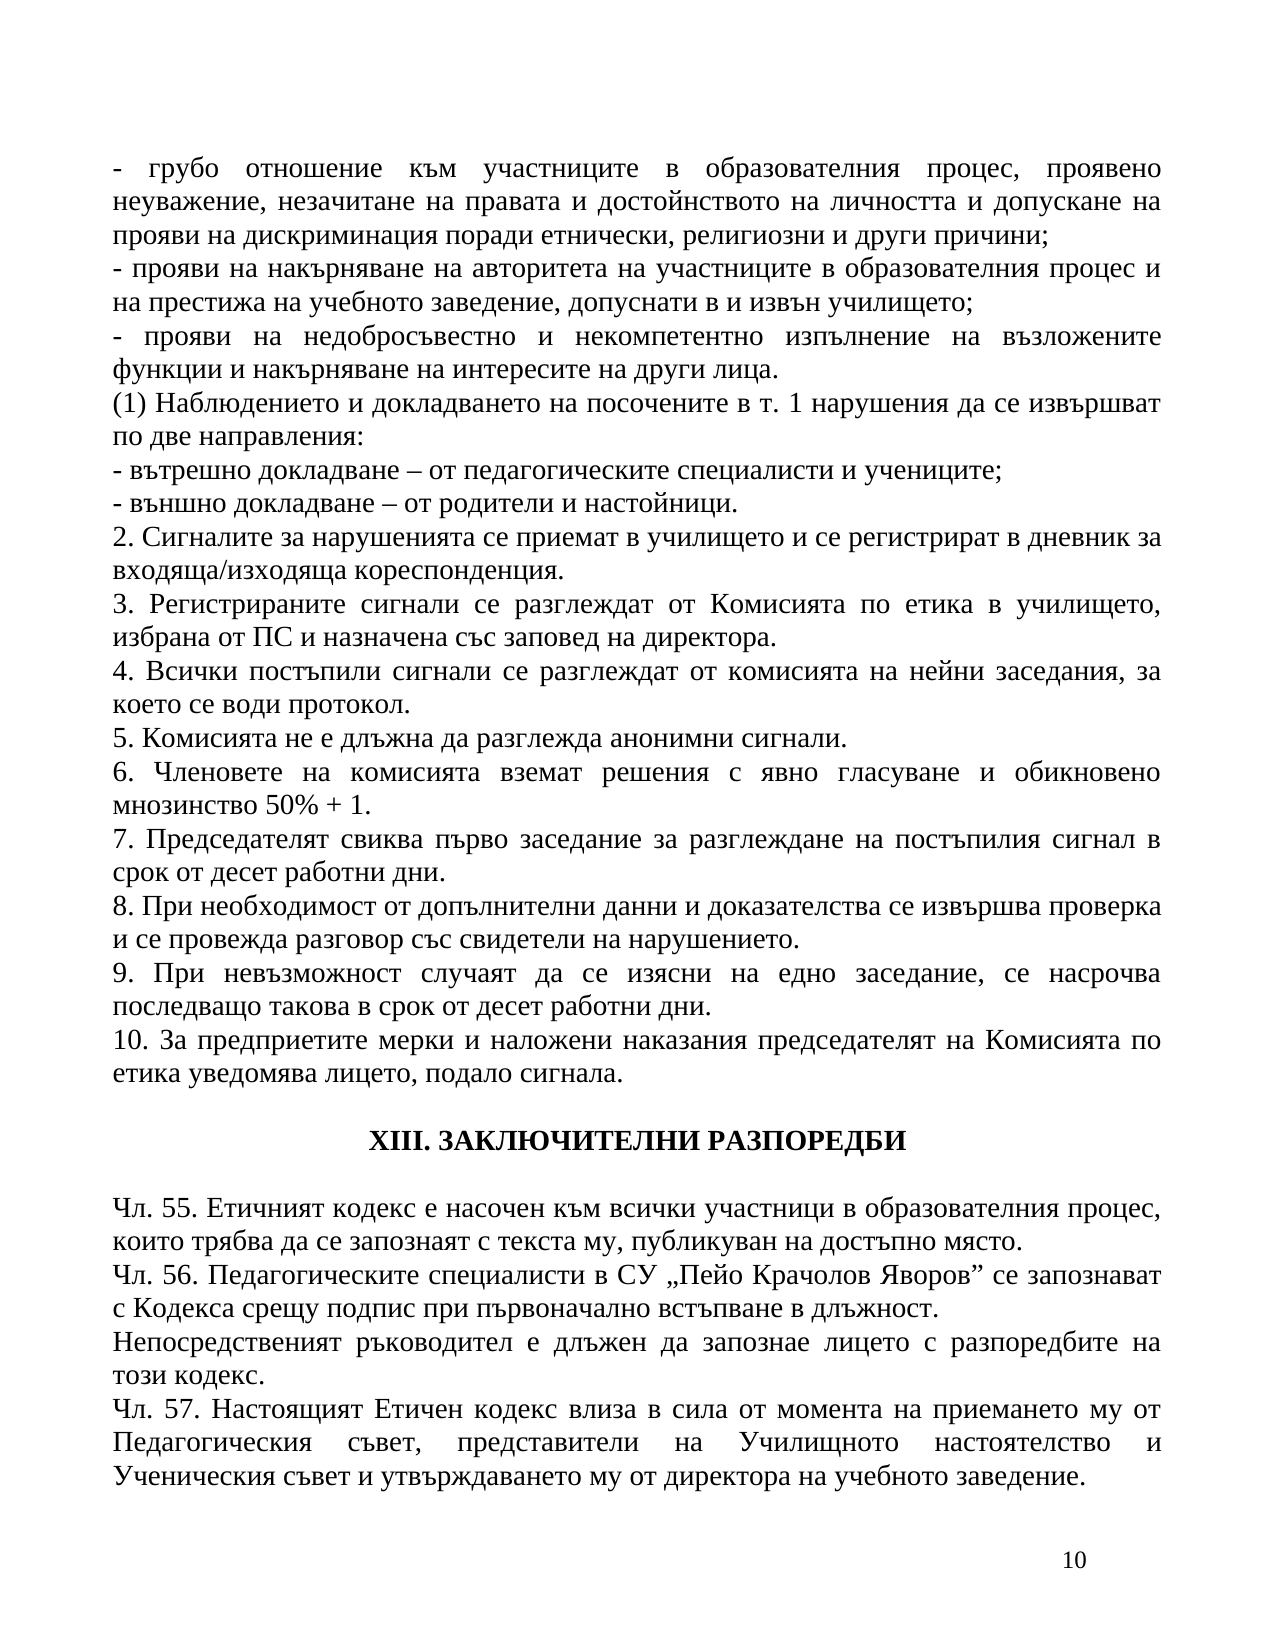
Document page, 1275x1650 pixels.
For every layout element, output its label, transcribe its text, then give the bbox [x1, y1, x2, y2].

text - грубо отношение към участниците в образователния процес, проявено неуважение, незачитане на правата и достойнството на личността и допускане на прояви на дискриминация поради етнически, религиозни и други причини; [112, 150, 1162, 251]
text - прояви на накърняване на авторитета на участниците в образователния процес и на престижа на учебното заведение, допуснати в и извън училището; [112, 251, 1162, 318]
text Непосредственият ръководител е длъжен да запознае лицето с разпоредбите на този кодекс. [112, 1324, 1162, 1391]
text 2. Сигналите за нарушенията се приемат в училището и се регистрират в дневник за входяща/изходяща кореспонденция. [112, 519, 1162, 586]
text 3. Регистрираните сигнали се разглеждат от Комисията по етика в училището, избрана от ПС и назначена със заповед на директора. [112, 586, 1162, 653]
text 5. Комисията не е длъжна да разглежда анонимни сигнали. [112, 720, 1162, 754]
text 4. Всички постъпили сигнали се разглеждат от комисията на нейни заседания, за което се води протокол. [112, 653, 1162, 720]
text - вътрешно докладване – от педагогическите специалисти и учениците; [112, 452, 1162, 485]
text 10. За предприетите мерки и наложени наказания председателят на Комисията по етика уведомява лицето, подало сигнала. [112, 1022, 1162, 1089]
text Чл. 55. Етичният кодекс е насочен към всички участници в образователния процес, които трябва да се запознаят с текста му, публикуван на достъпно място. [112, 1190, 1162, 1257]
text 7. Председателят свиква първо заседание за разглеждане на постъпилия сигнал в срок от десет работни дни. [112, 821, 1162, 888]
text - прояви на недобросъвестно и некомпетентно изпълнение на възложените функции и накърняване на интересите на други лица. [112, 318, 1162, 385]
text 8. При необходимост от допълнителни данни и доказателства се извършва проверка и се провежда разговор със свидетели на нарушението. [112, 888, 1162, 955]
text - външно докладване – от родители и настойници. [112, 485, 1162, 519]
text (1) Наблюдението и докладването на посочените в т. 1 нарушения да се извършват по две направления: [112, 385, 1162, 452]
text 9. При невъзможност случаят да се изясни на едно заседание, се насрочва последващо такова в срок от десет работни дни. [112, 955, 1162, 1022]
text 6. Членовете на комисията вземат решения с явно гласуване и обикновено мнозинство 50% + 1. [112, 754, 1162, 821]
text Чл. 57. Настоящият Етичен кодекс влиза в сила от момента на приемането му от Педагогическия съвет, представители на Училищното настоятелство и Ученическия съвет и утвърждаването му от директора на учебното заведение. [112, 1391, 1162, 1492]
text Чл. 56. Педагогическите специалисти в СУ „Пейо Крачолов Яворов” се запознават с Кодекса срещу подпис при първоначално встъпване в длъжност. [112, 1257, 1162, 1324]
text ХIII. ЗАКЛЮЧИТЕЛНИ РАЗПОРЕДБИ [112, 1123, 1162, 1156]
